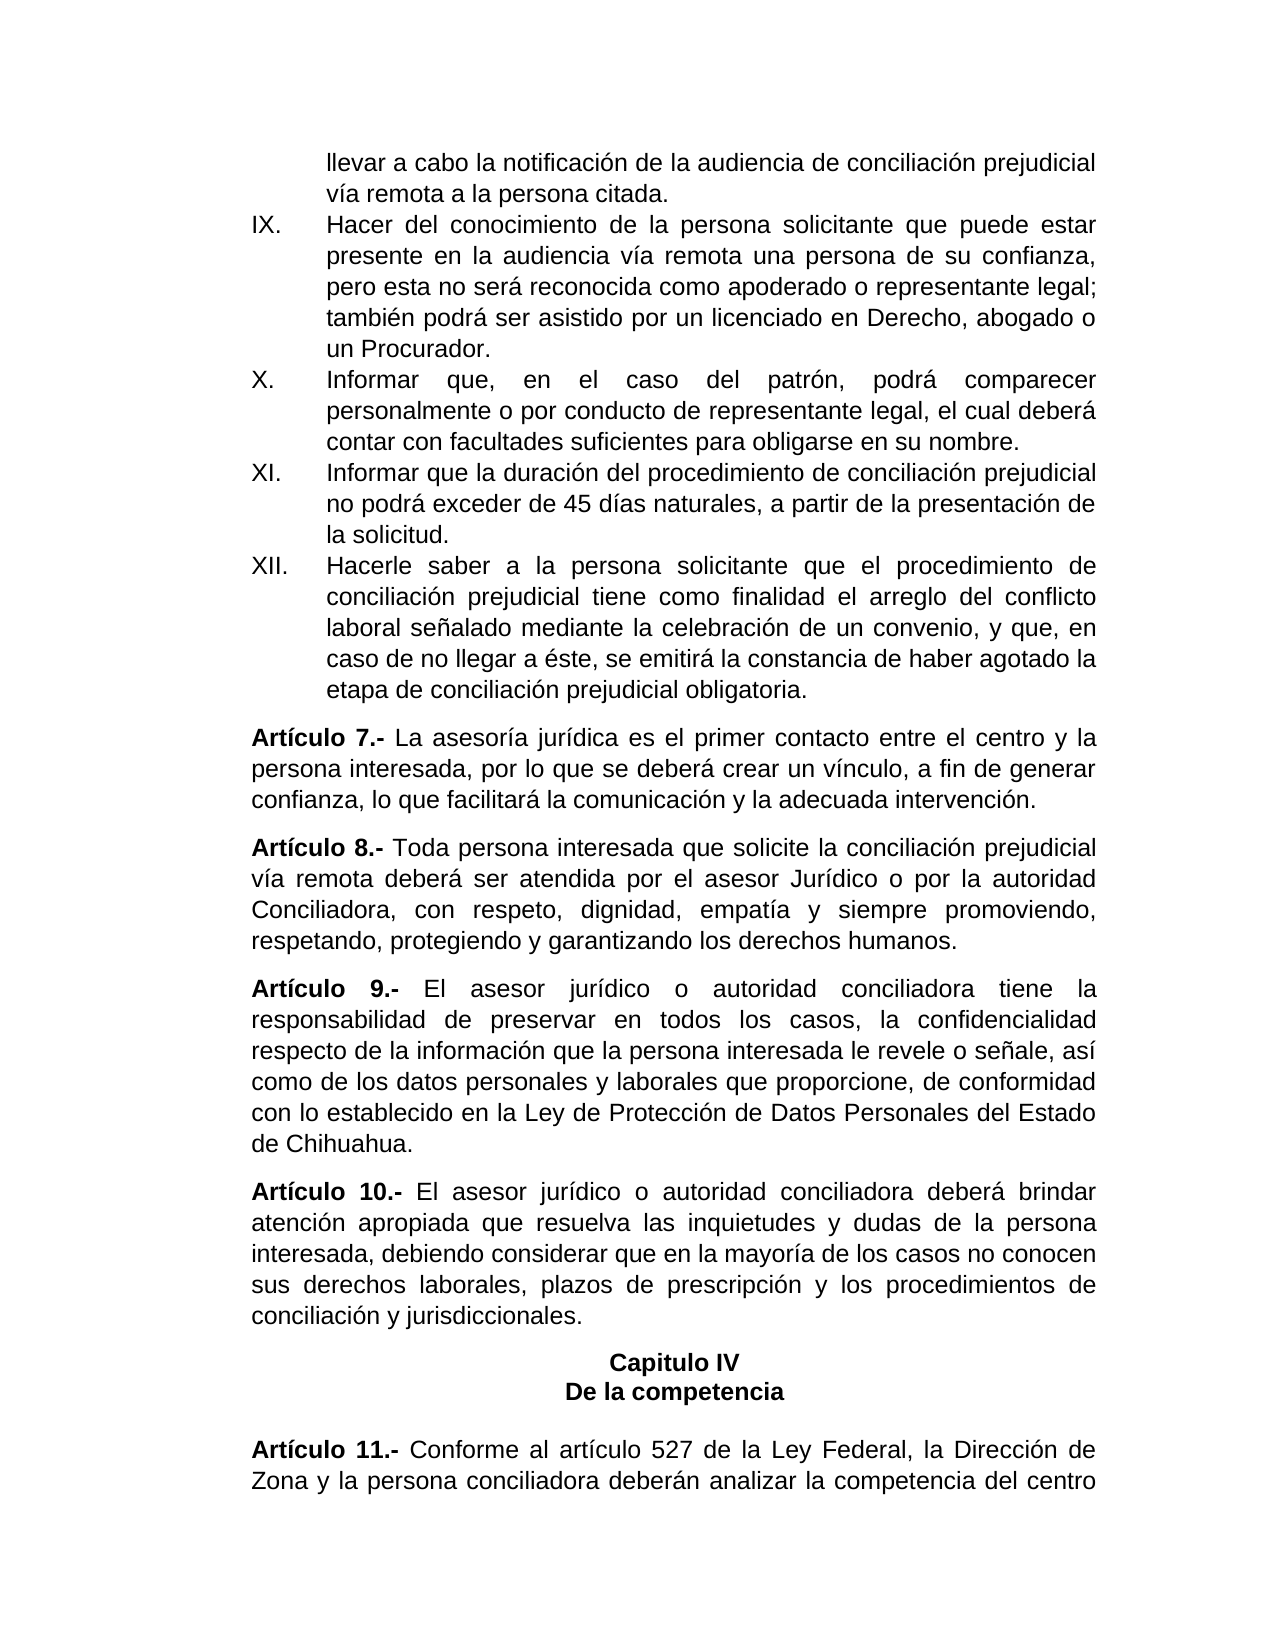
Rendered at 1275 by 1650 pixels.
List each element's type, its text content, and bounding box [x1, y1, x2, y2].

text De la competencia [251, 1377, 1098, 1406]
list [251, 148, 1098, 207]
text Artículo 7.- La asesoría jurídica es el primer contacto entre el centro y la persona interesada, por lo que se deberá crear un vínculo, a fin de generar confianza, lo que facilitará la comunicación y la adecuada intervención. [251, 723, 1098, 814]
text Capitulo IV [251, 1348, 1098, 1377]
list Informar que, en el caso del patrón, podrá comparecer personalmente o por conducto de representante legal, el cual deberá contar con facultades suficientes para obligarse en su nombre. [251, 365, 1098, 456]
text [251, 1435, 1098, 1494]
list Informar que la duración del procedimiento de conciliación prejudicial no podrá exceder de 45 días naturales, a partir de la presentación de la solicitud. [251, 458, 1098, 549]
list Hacer del conocimiento de la persona solicitante que puede estar presente en la audiencia vía remota una persona de su confianza, pero esta no será reconocida como apoderado o representante legal; también podrá ser asistido por un licenciado en Derecho, abogado o un Procurador. [251, 210, 1098, 363]
text Artículo 8.- Toda persona interesada que solicite la conciliación prejudicial vía remota deberá ser atendida por el asesor Jurídico o por la autoridad Conciliadora, con respeto, dignidad, empatía y siempre promoviendo, respetando, protegiendo y garantizando los derechos humanos. [251, 833, 1098, 955]
text Artículo 10.- El asesor jurídico o autoridad conciliadora deberá brindar atención apropiada que resuelva las inquietudes y dudas de la persona interesada, debiendo considerar que en la mayoría de los casos no conocen sus derechos laborales, plazos de prescripción y los procedimientos de conciliación y jurisdiccionales. [251, 1177, 1098, 1329]
list Hacerle saber a la persona solicitante que el procedimiento de conciliación prejudicial tiene como finalidad el arreglo del conflicto laboral señalado mediante la celebración de un convenio, y que, en caso de no llegar a éste, se emitirá la constancia de haber agotado la etapa de conciliación prejudicial obligatoria. [251, 551, 1098, 704]
text Artículo 9.- El asesor jurídico o autoridad conciliadora tiene la responsabilidad de preservar en todos los casos, la confidencialidad respecto de la información que la persona interesada le revele o señale, así como de los datos personales y laborales que proporcione, de conformidad con lo establecido en la Ley de Protección de Datos Personales del Estado de Chihuahua. [251, 974, 1098, 1158]
